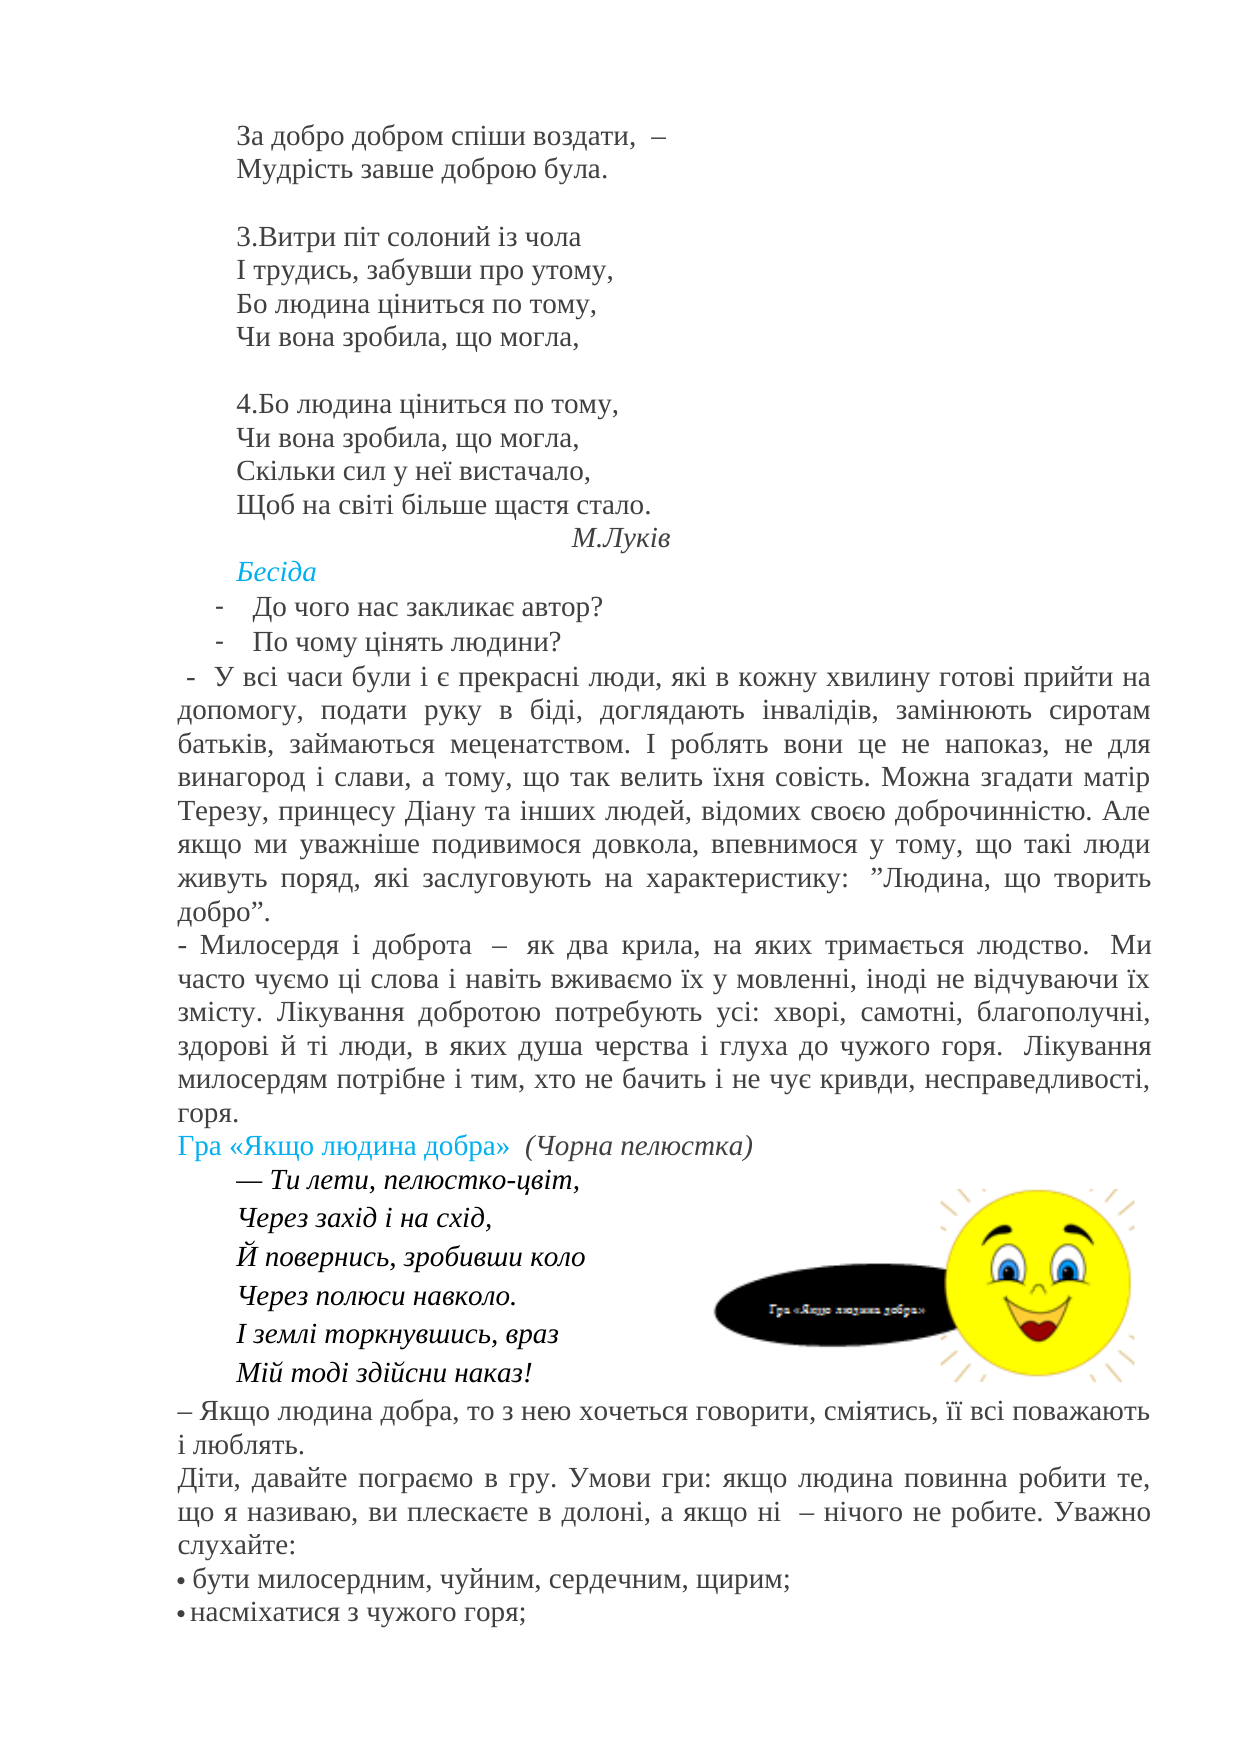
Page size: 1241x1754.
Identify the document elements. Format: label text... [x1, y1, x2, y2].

text Бесіда [236, 554, 1152, 588]
text Гра «Якщо людина добра» (Чорна пелюстка) [177, 1128, 1152, 1162]
text 3.Витри піт солоний із чола І трудись, забувши про утому, Бо людина ціниться по тому, Чи вона зробила, що могла, [236, 219, 1152, 353]
text Мій тоді здійсни наказ! [177, 1355, 1152, 1388]
text — Ти лети, пелюстко-цвіт, [177, 1162, 1152, 1196]
text Й повернись, зробивши коло [177, 1239, 1152, 1273]
list бути милосердним, чуйним, сердечним, щирим; [177, 1561, 1152, 1594]
text 2.Зло нічого не дає, крім зла, Вмій прощати, як прощає мати. За добро добром спіши воздати, – Мудрість завше доброю була. [236, 118, 1152, 185]
text Діти, давайте пограємо в гру. Умови гри: якщо людина повинна робити те, що я називаю, ви плескаєте в долоні, а якщо ні – нічого не робите. Уважно слухайте: [177, 1460, 1152, 1561]
text - У всі часи були і є прекрасні люди, які в кожну хвилину готові прийти на допомогу, подати руку в біді, доглядають інвалідів, замінюють сиротам батьків, займаються меценатством. І роблять вони це не напоказ, не для винагород і слави, а тому, що так велить їхня совість. Можна згадати матір Терезу, принцесу Діану та інших людей, відомих своєю доброчинністю. Але якщо ми уважніше подивимося довкола, впевнимося у тому, що такі люди живуть поряд, які заслуговують на характеристику: ”Людина, що творить добро”. [177, 659, 1152, 927]
text Через захід і на схід, [177, 1201, 1152, 1234]
list По чому цінять людини? [215, 623, 1152, 659]
text М.Луків [236, 521, 1152, 554]
text – Якщо людина добра, то з нею хочеться говорити, сміятись, її всі поважають і люблять. [177, 1393, 1152, 1460]
picture [707, 1311, 1140, 1316]
text - Милосердя і доброта – як два крила, на яких тримається людство. Ми часто чуємо ці слова і навіть вживаємо їх у мовленні, іноді не відчуваючи їх змісту. Лікування добротою потребують усі: хворі, самотні, благополучні, здорові й ті люди, в яких душа черства і глуха до чужого горя. Лікування милосердям потрібне і тим, хто не бачить і не чує кривди, несправедливості, горя. [177, 927, 1152, 1128]
picture [707, 1273, 1140, 1278]
picture [707, 1234, 1140, 1239]
list насміхатися з чужого горя; [177, 1594, 1152, 1628]
text 4.Бо людина ціниться по тому, Чи вона зробила, що могла, Скільки сил у неї вистачало, Щоб на світі більше щастя стало. [236, 386, 1152, 521]
picture [707, 1196, 1140, 1201]
text І землі торкнувшись, враз [177, 1316, 1152, 1350]
picture [707, 1350, 1140, 1355]
text Через полюси навколо. [177, 1278, 1152, 1311]
list До чого нас закликає автор? [215, 588, 1152, 623]
